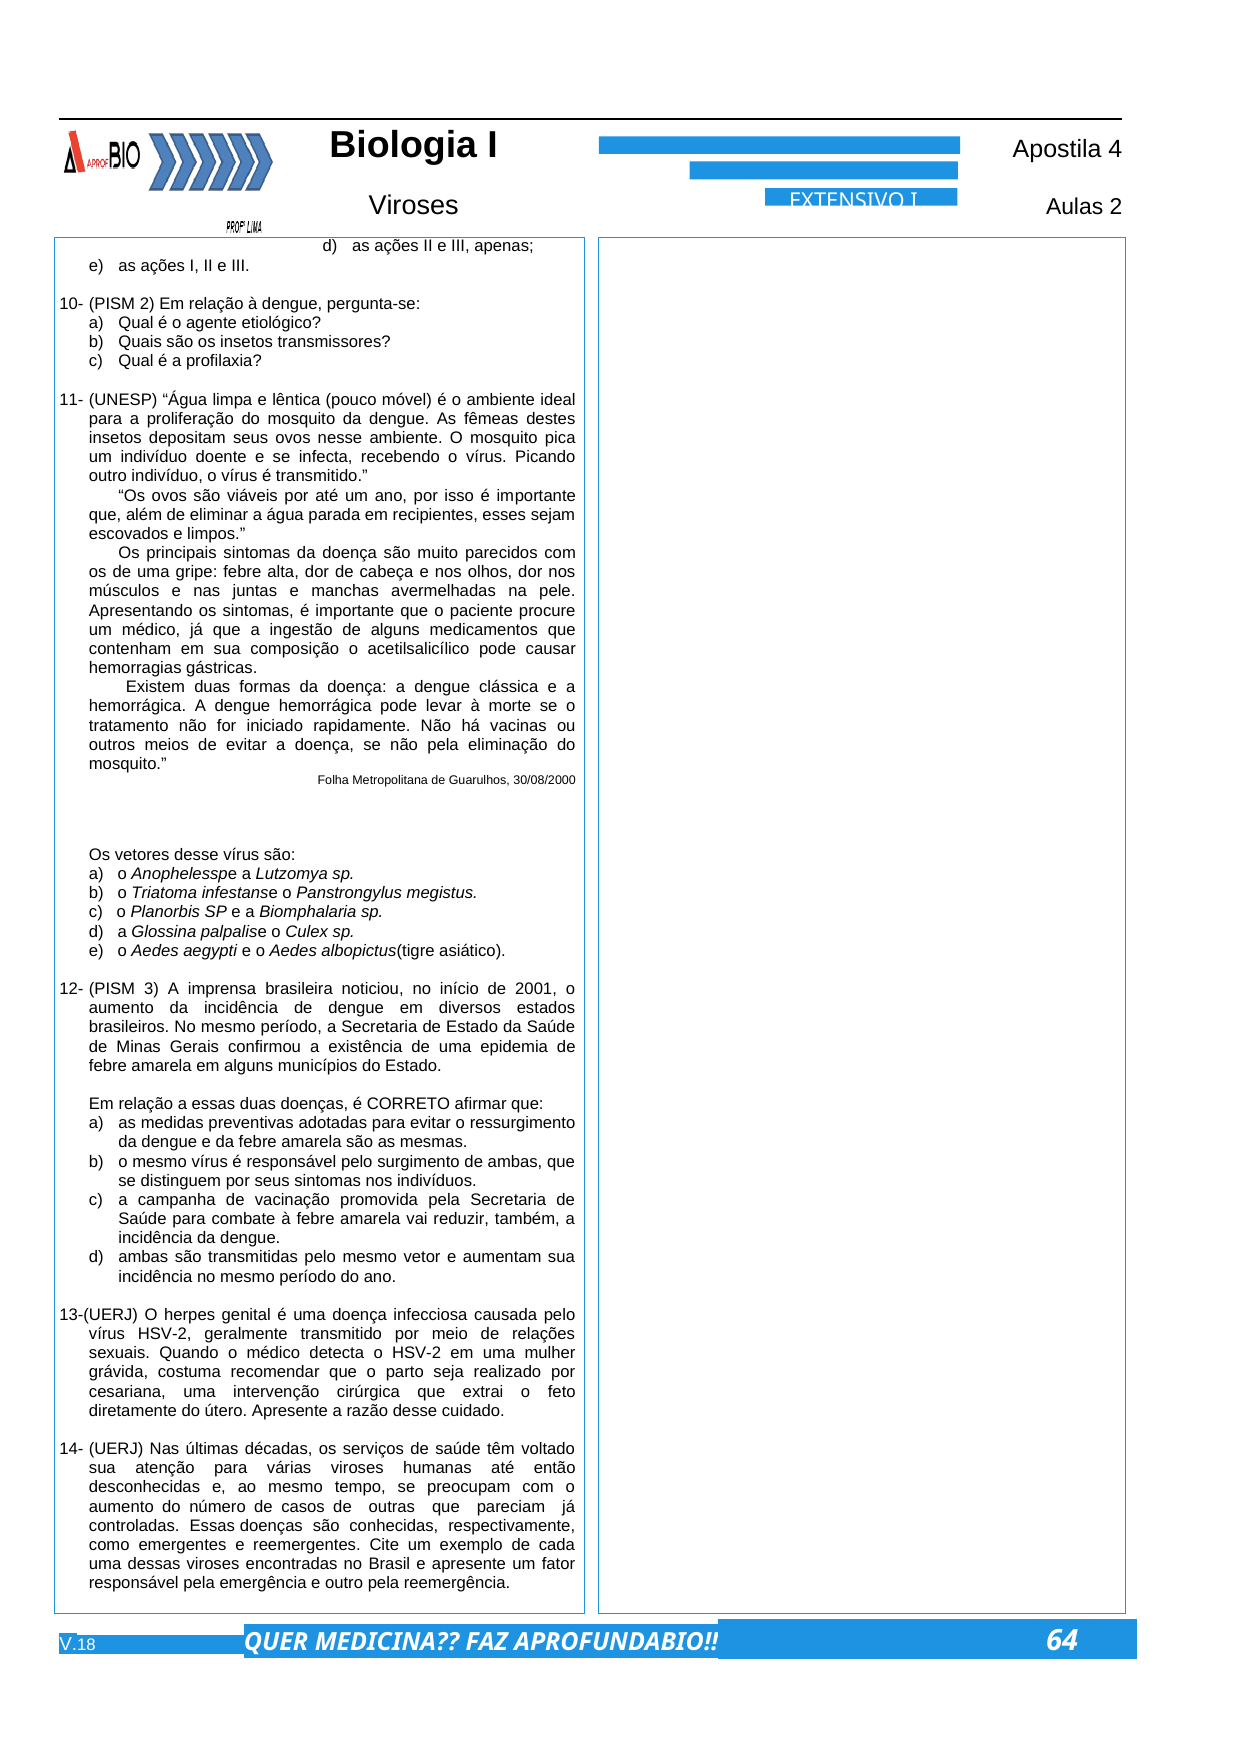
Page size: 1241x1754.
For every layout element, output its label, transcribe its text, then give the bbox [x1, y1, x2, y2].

text 13-(UERJ) O herpes genital é uma doença infecciosa causada pelo vírus HSV-2, geralmente transmitido por meio de relações sexuais. Quando o médico detecta o HSV-2 em uma mulher grávida, costuma recomendar que o parto seja realizado por cesariana, uma intervenção cirúrgica que extrai o feto diretamente do útero. Apresente a razão desse cuidado. [59, 1305, 576, 1420]
text 11- (UNESP) “Água limpa e lêntica (pouco móvel) é o ambiente ideal para a proliferação do mosquito da dengue. As fêmeas destes insetos depositam seus ovos nesse ambiente. O mosquito pica um indivíduo doente e se infecta, recebendo o vírus. Picando outro indivíduo, o vírus é transmitido.” [59, 389, 576, 485]
list ambas são transmitidas pelo mesmo vetor e aumentam sua incidência no mesmo período do ano. [89, 1247, 576, 1286]
text 12- (PISM 3) A imprensa brasileira noticiou, no início de 2001, o aumento da incidência de dengue em diversos estados brasileiros. No mesmo período, a Secretaria de Estado da Saúde de Minas Gerais confirmou a existência de uma epidemia de febre amarela em alguns municípios do Estado. [59, 979, 576, 1075]
text Folha Metropolitana de Guarulhos, 30/08/2000 [59, 773, 576, 787]
text 10- (PISM 2) Em relação à dengue, pergunta-se: [59, 294, 576, 313]
text c) Qual é a profilaxia? [89, 351, 576, 370]
text a) Qual é o agente etiológico? [89, 313, 576, 332]
text “Os ovos são viáveis por até um ano, por isso é importante que, além de eliminar a água parada em recipientes, esses sejam escovados e limpos.” [89, 485, 576, 543]
text c) o Planorbis SP e a Biomphalaria sp. [89, 902, 576, 921]
text Em relação a essas duas doenças, é CORRETO afirmar que: [89, 1094, 576, 1113]
text Existem duas formas da doença: a dengue clássica e a hemorrágica. A dengue hemorrágica pode levar à morte se o tratamento não for iniciado rapidamente. Não há vacinas ou outros meios de evitar a doença, se não pela eliminação do mosquito.” [89, 677, 576, 773]
text 14- (UERJ) Nas últimas décadas, os serviços de saúde têm voltado sua atenção para várias viroses humanas até então desconhecidas e, ao mesmo tempo, se preocupam com o aumento do número de casos de outras que pareciam já controladas. Essas doenças são conhecidas, respectivamente, como emergentes e reemergentes. Cite um exemplo de cada uma dessas viroses encontradas no Brasil e apresente um fator responsável pela emergência e outro pela reemergência. [59, 1439, 576, 1592]
text Os principais sintomas da doença são muito parecidos com os de uma gripe: febre alta, dor de cabeça e nos olhos, dor nos músculos e nas juntas e manchas avermelhadas na pele. Apresentando os sintomas, é importante que o paciente procure um médico, já que a ingestão de alguns medicamentos que contenham em sua composição o acetilsalicílico pode causar hemorragias gástricas. [89, 543, 576, 677]
list o mesmo vírus é responsável pelo surgimento de ambas, que se distinguem por seus sintomas nos indivíduos. [89, 1151, 576, 1190]
text a) o Anophelesspe a Lutzomya sp. [89, 864, 576, 883]
list as medidas preventivas adotadas para evitar o ressurgimento da dengue e da febre amarela são as mesmas. [89, 1113, 576, 1151]
list as ações I, II e III. [89, 255, 576, 274]
text Os vetores desse vírus são: [59, 845, 576, 864]
text b) o Triatoma infestanse o Panstrongylus megistus. [89, 883, 576, 902]
text d) a Glossina palpalise o Culex sp. [89, 921, 576, 941]
list a campanha de vacinação promovida pela Secretaria de Saúde para combate à febre amarela vai reduzir, também, a incidência da dengue. [89, 1190, 576, 1247]
text e) o Aedes aegypti e o Aedes albopictus(tigre asiático). [89, 941, 576, 960]
text b) Quais são os insetos transmissores? [89, 332, 576, 351]
list as ações II e III, apenas; [89, 236, 576, 255]
picture [59, 121, 274, 240]
